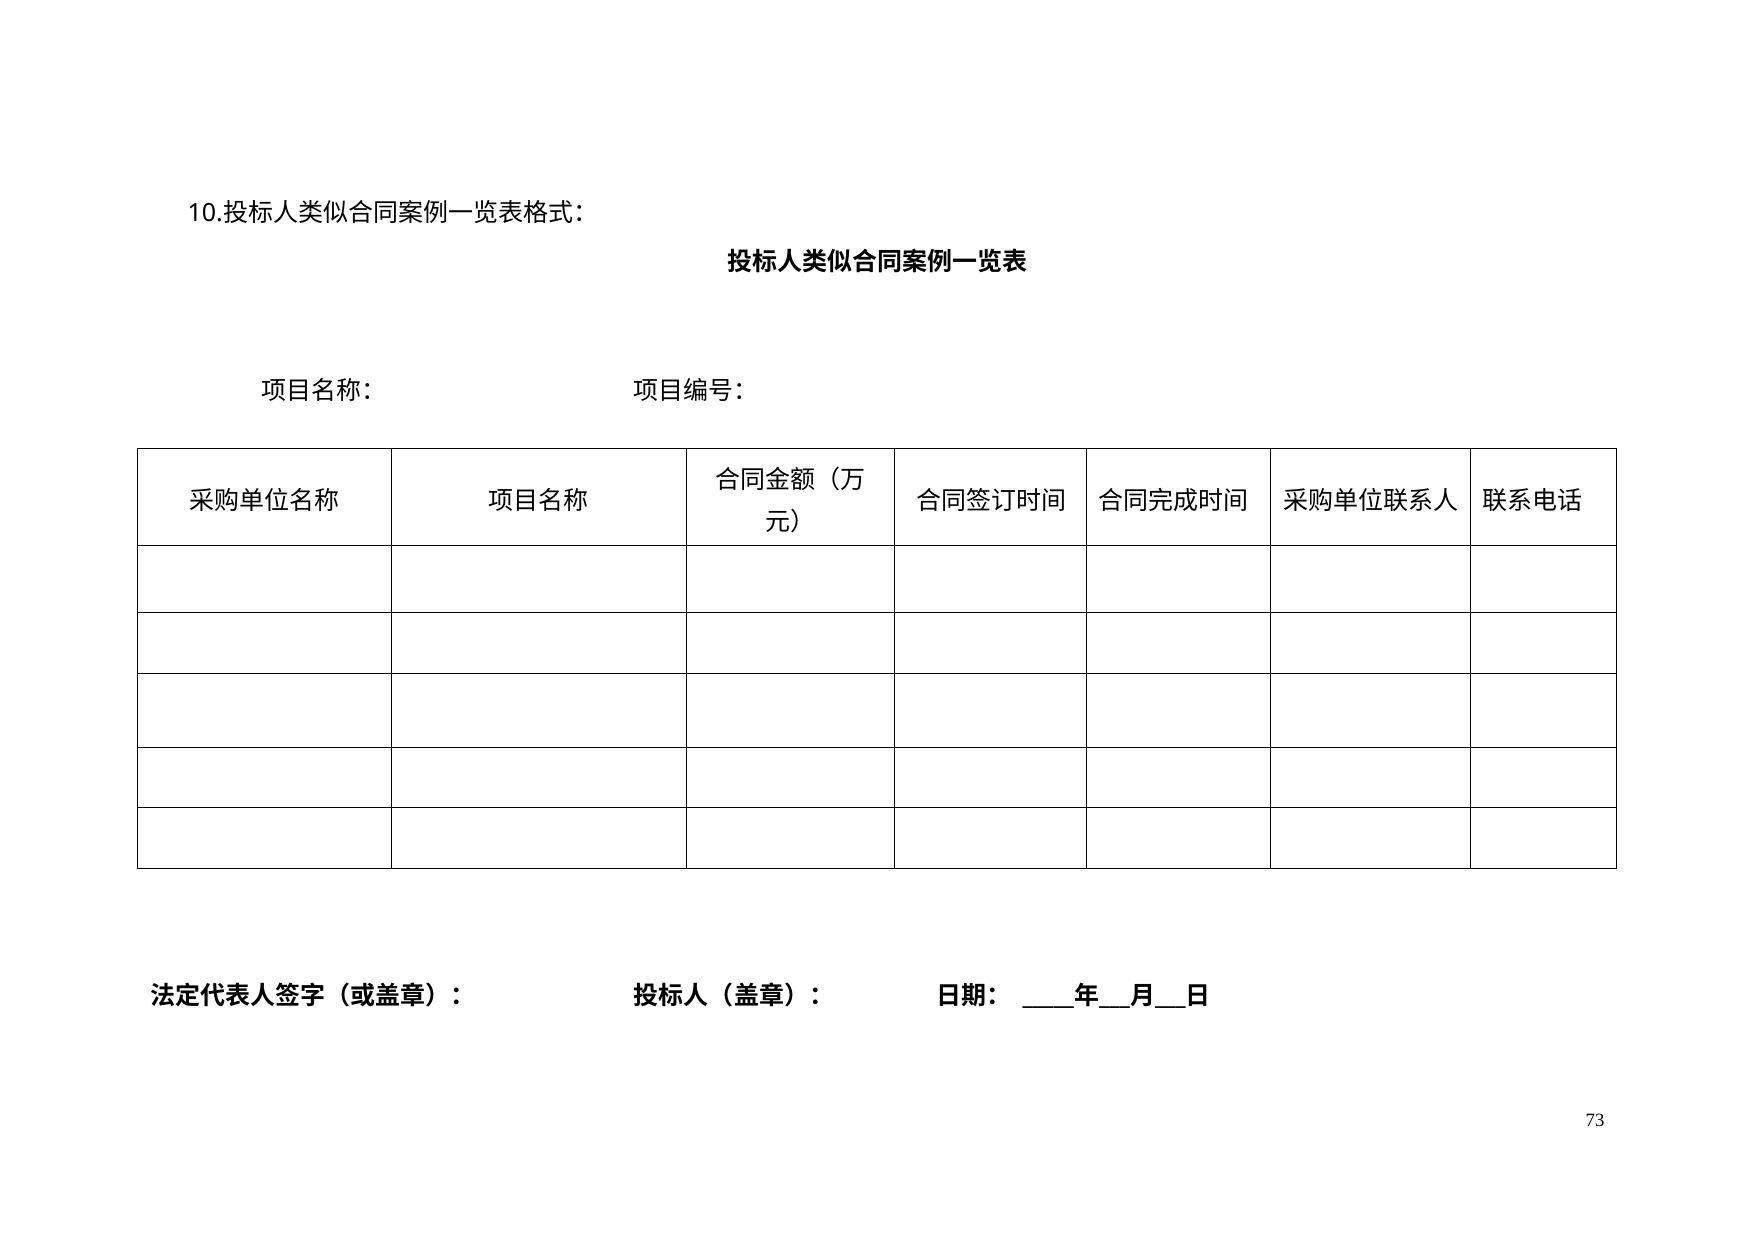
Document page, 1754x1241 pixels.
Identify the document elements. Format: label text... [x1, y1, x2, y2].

table_cell [1271, 748, 1470, 807]
table_cell [392, 748, 686, 807]
table_cell [138, 808, 391, 867]
table_cell [1471, 674, 1616, 747]
table_cell [392, 546, 686, 612]
table_cell [895, 546, 1086, 612]
text 法定代表人签字（或盖章）： 投标人（盖章）： 日期： _____年___月___日 [150, 976, 1604, 1012]
table_cell [1087, 674, 1270, 747]
text 投标人类似合同案例一览表 [150, 241, 1604, 277]
table_cell [1471, 748, 1616, 807]
table_cell [1087, 748, 1270, 807]
table_cell [1271, 613, 1470, 673]
table_cell [895, 748, 1086, 807]
table_cell [392, 674, 686, 747]
text 10.投标人类似合同案例一览表格式： [150, 192, 1604, 229]
table_header 合同签订时间 [895, 449, 1086, 544]
table_cell [895, 613, 1086, 673]
table_cell [1471, 546, 1616, 612]
table_cell [687, 748, 894, 807]
table_cell [392, 613, 686, 673]
table_cell [895, 808, 1086, 867]
table_header 合同金额（万元） [687, 449, 894, 544]
table_header 采购单位联系人 [1271, 449, 1470, 544]
table_cell [1271, 546, 1470, 612]
table_cell [895, 674, 1086, 747]
table_cell [392, 808, 686, 867]
table_header 合同完成时间 [1087, 449, 1270, 544]
table_cell [138, 674, 391, 747]
table_cell [1471, 808, 1616, 867]
table_header 项目名称 [392, 449, 686, 544]
table_cell [687, 674, 894, 747]
table_cell [138, 748, 391, 807]
table_cell [138, 613, 391, 673]
table_cell [1271, 674, 1470, 747]
table_cell [1087, 808, 1270, 867]
table_header 联系电话 [1471, 449, 1616, 544]
table_cell [687, 546, 894, 612]
table_cell [1271, 808, 1470, 867]
table_cell [138, 546, 391, 612]
table_cell [1087, 546, 1270, 612]
table_cell [1471, 613, 1616, 673]
table_header 采购单位名称 [138, 449, 391, 544]
table_cell [687, 613, 894, 673]
text 项目名称： 项目编号： [150, 371, 1604, 407]
table_cell [1087, 613, 1270, 673]
table_cell [687, 808, 894, 867]
